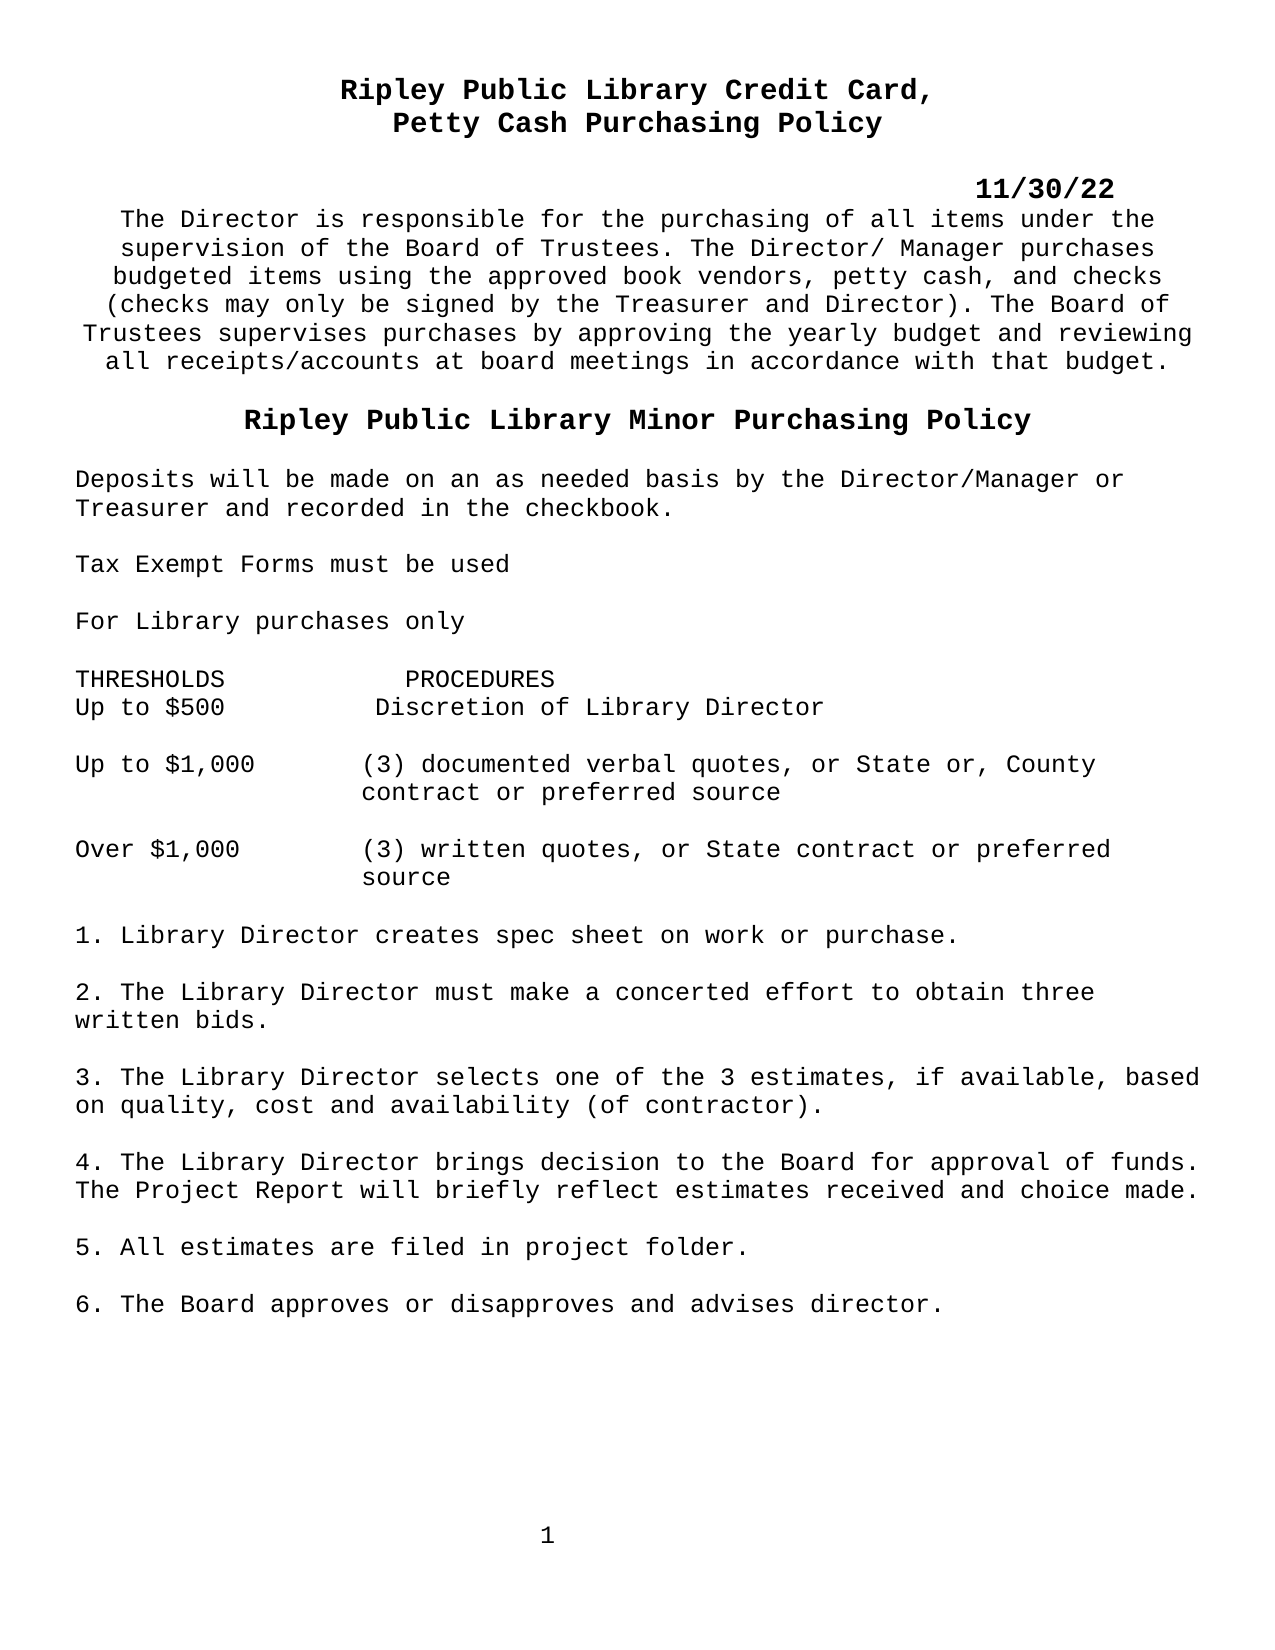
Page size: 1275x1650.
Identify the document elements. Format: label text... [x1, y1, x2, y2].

text 11/30/22 [75, 174, 1200, 207]
text 1. Library Director creates spec sheet on work or purchase. [75, 923, 1200, 951]
text For Library purchases only [75, 608, 1200, 637]
text Petty Cash Purchasing Policy [75, 108, 1200, 141]
text 6. The Board approves or disapproves and advises director. [75, 1291, 1200, 1320]
text Ripley Public Library Minor Purchasing Policy [75, 405, 1200, 438]
text Ripley Public Library Credit Card, [75, 75, 1200, 108]
text The Director is responsible for the purchasing of all items under the supervision of the Board of Trustees. The Director/ Manager purchases budgeted items using the approved book vendors, petty cash, and checks (checks may only be signed by the Treasurer and Director). The Board of Trustees supervises purchases by approving the yearly budget and reviewing all receipts/accounts at board meetings in accordance with that budget. [75, 207, 1200, 377]
text 4. The Library Director brings decision to the Board for approval of funds. The Project Report will briefly reflect estimates received and choice made. [75, 1150, 1200, 1206]
text Up to $500 Discretion of Library Director [75, 695, 1200, 723]
text Tax Exempt Forms must be used [75, 552, 1200, 580]
text Over $1,000 (3) written quotes, or State contract or preferred source [75, 837, 1200, 893]
text Deposits will be made on an as needed basis by the Director/Manager or Treasurer and recorded in the checkbook. [75, 467, 1200, 523]
text 3. The Library Director selects one of the 3 estimates, if available, based on quality, cost and availability (of contractor). [75, 1065, 1200, 1121]
text 5. All estimates are filed in project folder. [75, 1235, 1200, 1263]
text THRESHOLDS PROCEDURES [75, 667, 1200, 695]
text 2. The Library Director must make a concerted effort to obtain three written bids. [75, 980, 1200, 1036]
text Up to $1,000 (3) documented verbal quotes, or State or, County contract or preferred source [75, 752, 1200, 808]
text 1 [75, 1522, 1200, 1551]
